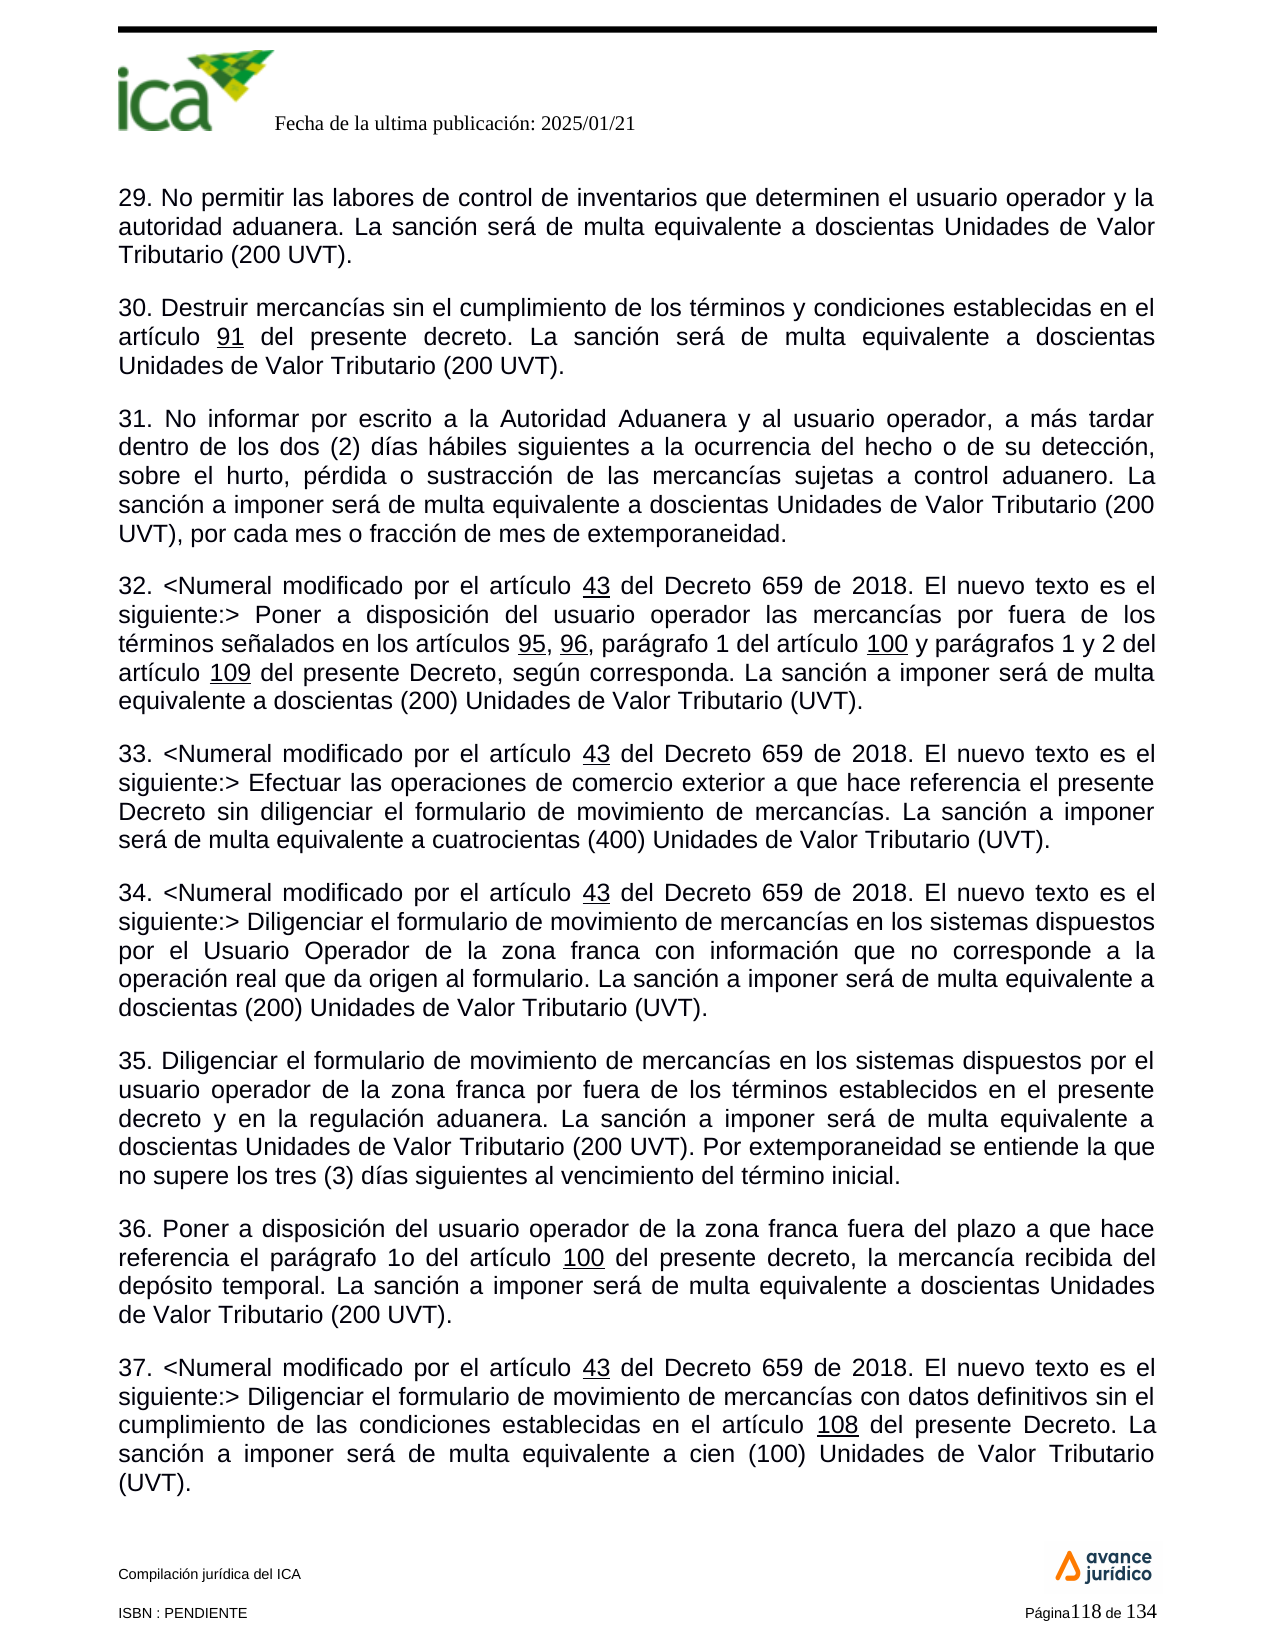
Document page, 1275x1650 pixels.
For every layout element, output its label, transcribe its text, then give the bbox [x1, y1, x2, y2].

text 30. Destruir mercancías sin el cumplimiento de los términos y condiciones establecidas en el artículo 91 del presente decreto. La sanción será de multa equivalente a doscientas Unidades de Valor Tributario (200 UVT). [118, 293, 1157, 379]
text 33. <Numeral modificado por el artículo 43 del Decreto 659 de 2018. El nuevo texto es el siguiente:> Efectuar las operaciones de comercio exterior a que hace referencia el presente Decreto sin diligenciar el formulario de movimiento de mercancías. La sanción a imponer será de multa equivalente a cuatrocientas (400) Unidades de Valor Tributario (UVT). [118, 739, 1157, 854]
text 35. Diligenciar el formulario de movimiento de mercancías en los sistemas dispuestos por el usuario operador de la zona franca por fuera de los términos establecidos en el presente decreto y en la regulación aduanera. La sanción a imponer será de multa equivalente a doscientas Unidades de Valor Tributario (200 UVT). Por extemporaneidad se entiende la que no supere los tres (3) días siguientes al vencimiento del término inicial. [118, 1046, 1157, 1190]
text 32. <Numeral modificado por el artículo 43 del Decreto 659 de 2018. El nuevo texto es el siguiente:> Poner a disposición del usuario operador las mercancías por fuera de los términos señalados en los artículos 95, 96, parágrafo 1 del artículo 100 y parágrafos 1 y 2 del artículo 109 del presente Decreto, según corresponda. La sanción a imponer será de multa equivalente a doscientas (200) Unidades de Valor Tributario (UVT). [118, 571, 1157, 715]
text 31. No informar por escrito a la Autoridad Aduanera y al usuario operador, a más tardar dentro de los dos (2) días hábiles siguientes a la ocurrencia del hecho o de su detección, sobre el hurto, pérdida o sustracción de las mercancías sujetas a control aduanero. La sanción a imponer será de multa equivalente a doscientas Unidades de Valor Tributario (200 UVT), por cada mes o fracción de mes de extemporaneidad. [118, 403, 1157, 547]
text 34. <Numeral modificado por el artículo 43 del Decreto 659 de 2018. El nuevo texto es el siguiente:> Diligenciar el formulario de movimiento de mercancías en los sistemas dispuestos por el Usuario Operador de la zona franca con información que no corresponde a la operación real que da origen al formulario. La sanción a imponer será de multa equivalente a doscientas (200) Unidades de Valor Tributario (UVT). [118, 878, 1157, 1022]
text 29. No permitir las labores de control de inventarios que determinen el usuario operador y la autoridad aduanera. La sanción será de multa equivalente a doscientas Unidades de Valor Tributario (200 UVT). [118, 183, 1157, 269]
text 37. <Numeral modificado por el artículo 43 del Decreto 659 de 2018. El nuevo texto es el siguiente:> Diligenciar el formulario de movimiento de mercancías con datos definitivos sin el cumplimiento de las condiciones establecidas en el artículo 108 del presente Decreto. La sanción a imponer será de multa equivalente a cien (100) Unidades de Valor Tributario (UVT). [118, 1353, 1157, 1497]
text 36. Poner a disposición del usuario operador de la zona franca fuera del plazo a que hace referencia el parágrafo 1o del artículo 100 del presente decreto, la mercancía recibida del depósito temporal. La sanción a imponer será de multa equivalente a doscientas Unidades de Valor Tributario (200 UVT). [118, 1214, 1157, 1329]
